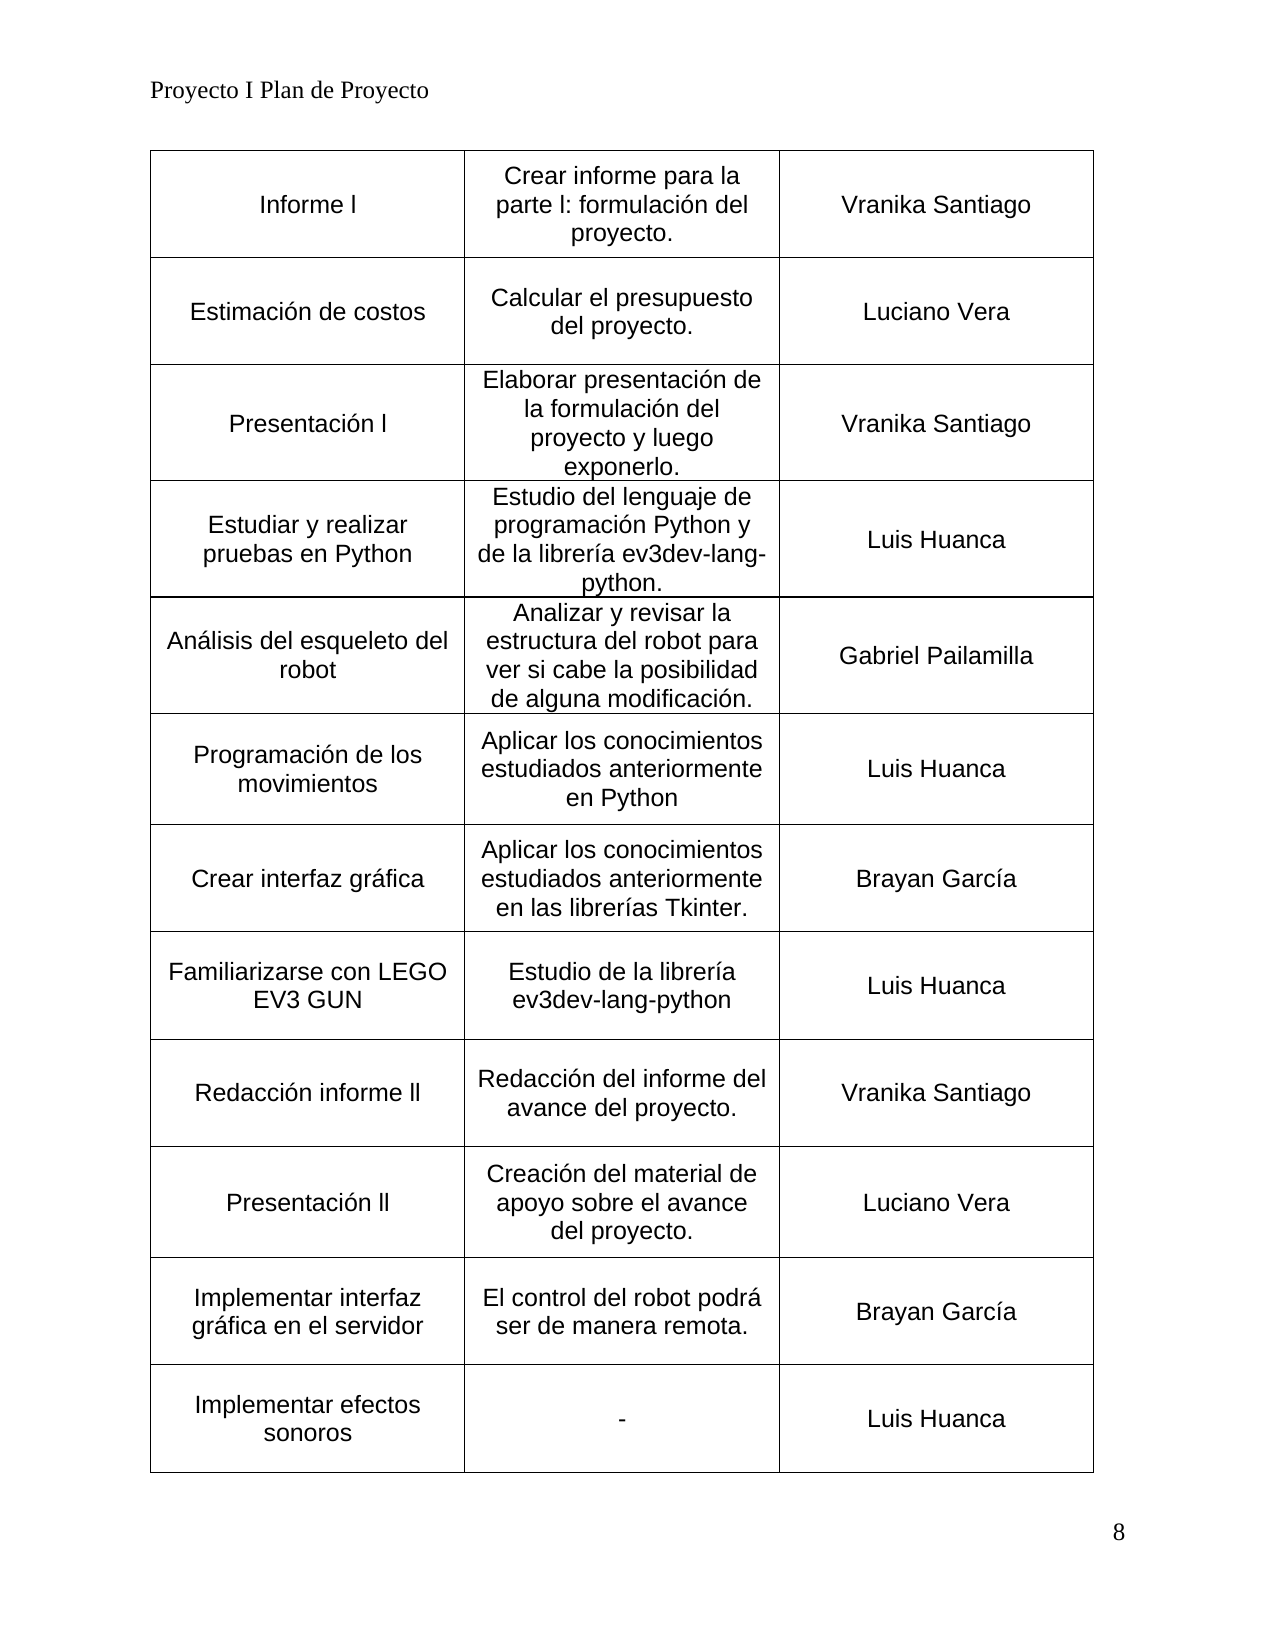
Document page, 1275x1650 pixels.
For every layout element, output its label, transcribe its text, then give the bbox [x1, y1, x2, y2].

table_cell Análisis del esqueleto del robot [151, 598, 464, 712]
table_cell Luciano Vera [780, 258, 1093, 364]
table_cell El control del robot podrá ser de manera remota. [465, 1258, 779, 1364]
table_cell Estudio de la librería ev3dev-lang-python [465, 932, 779, 1038]
table_cell Aplicar los conocimientos estudiados anteriormente en Python [465, 714, 779, 824]
table_cell Luis Huanca [780, 481, 1093, 596]
table_cell Vranika Santiago [780, 151, 1093, 257]
table_cell - [465, 1365, 779, 1472]
table_cell Gabriel Pailamilla [780, 598, 1093, 712]
table_cell Redacción del informe del avance del proyecto. [465, 1040, 779, 1146]
table_cell Estimación de costos [151, 258, 464, 364]
table_cell Familiarizarse con LEGO EV3 GUN [151, 932, 464, 1038]
table_cell Estudio del lenguaje de programación Python y de la librería ev3dev-lang-python. [465, 481, 779, 596]
table_cell Brayan García [780, 1258, 1093, 1364]
table_cell Implementar efectos sonoros [151, 1365, 464, 1472]
table_cell Implementar interfaz gráfica en el servidor [151, 1258, 464, 1364]
table_cell Informe l [151, 151, 464, 257]
table_cell Elaborar presentación de la formulación del proyecto y luego exponerlo. [465, 365, 779, 480]
table_cell Redacción informe ll [151, 1040, 464, 1146]
table_cell Estudiar y realizar pruebas en Python [151, 481, 464, 596]
table_cell Crear interfaz gráfica [151, 825, 464, 931]
table_cell Aplicar los conocimientos estudiados anteriormente en las librerías Tkinter. [465, 825, 779, 931]
table_cell Luis Huanca [780, 932, 1093, 1038]
table_cell Creación del material de apoyo sobre el avance del proyecto. [465, 1147, 779, 1257]
table_cell Vranika Santiago [780, 365, 1093, 480]
table_cell Programación de los movimientos [151, 714, 464, 824]
table_cell Luis Huanca [780, 1365, 1093, 1472]
table_cell Calcular el presupuesto del proyecto. [465, 258, 779, 364]
table_cell Luis Huanca [780, 714, 1093, 824]
table_cell Presentación l [151, 365, 464, 480]
table_cell Brayan García [780, 825, 1093, 931]
table_cell Crear informe para la parte l: formulación del proyecto. [465, 151, 779, 257]
table_cell Presentación ll [151, 1147, 464, 1257]
table_cell Vranika Santiago [780, 1040, 1093, 1146]
table_cell Luciano Vera [780, 1147, 1093, 1257]
table_cell Analizar y revisar la estructura del robot para ver si cabe la posibilidad de alguna modificación. [465, 598, 779, 712]
